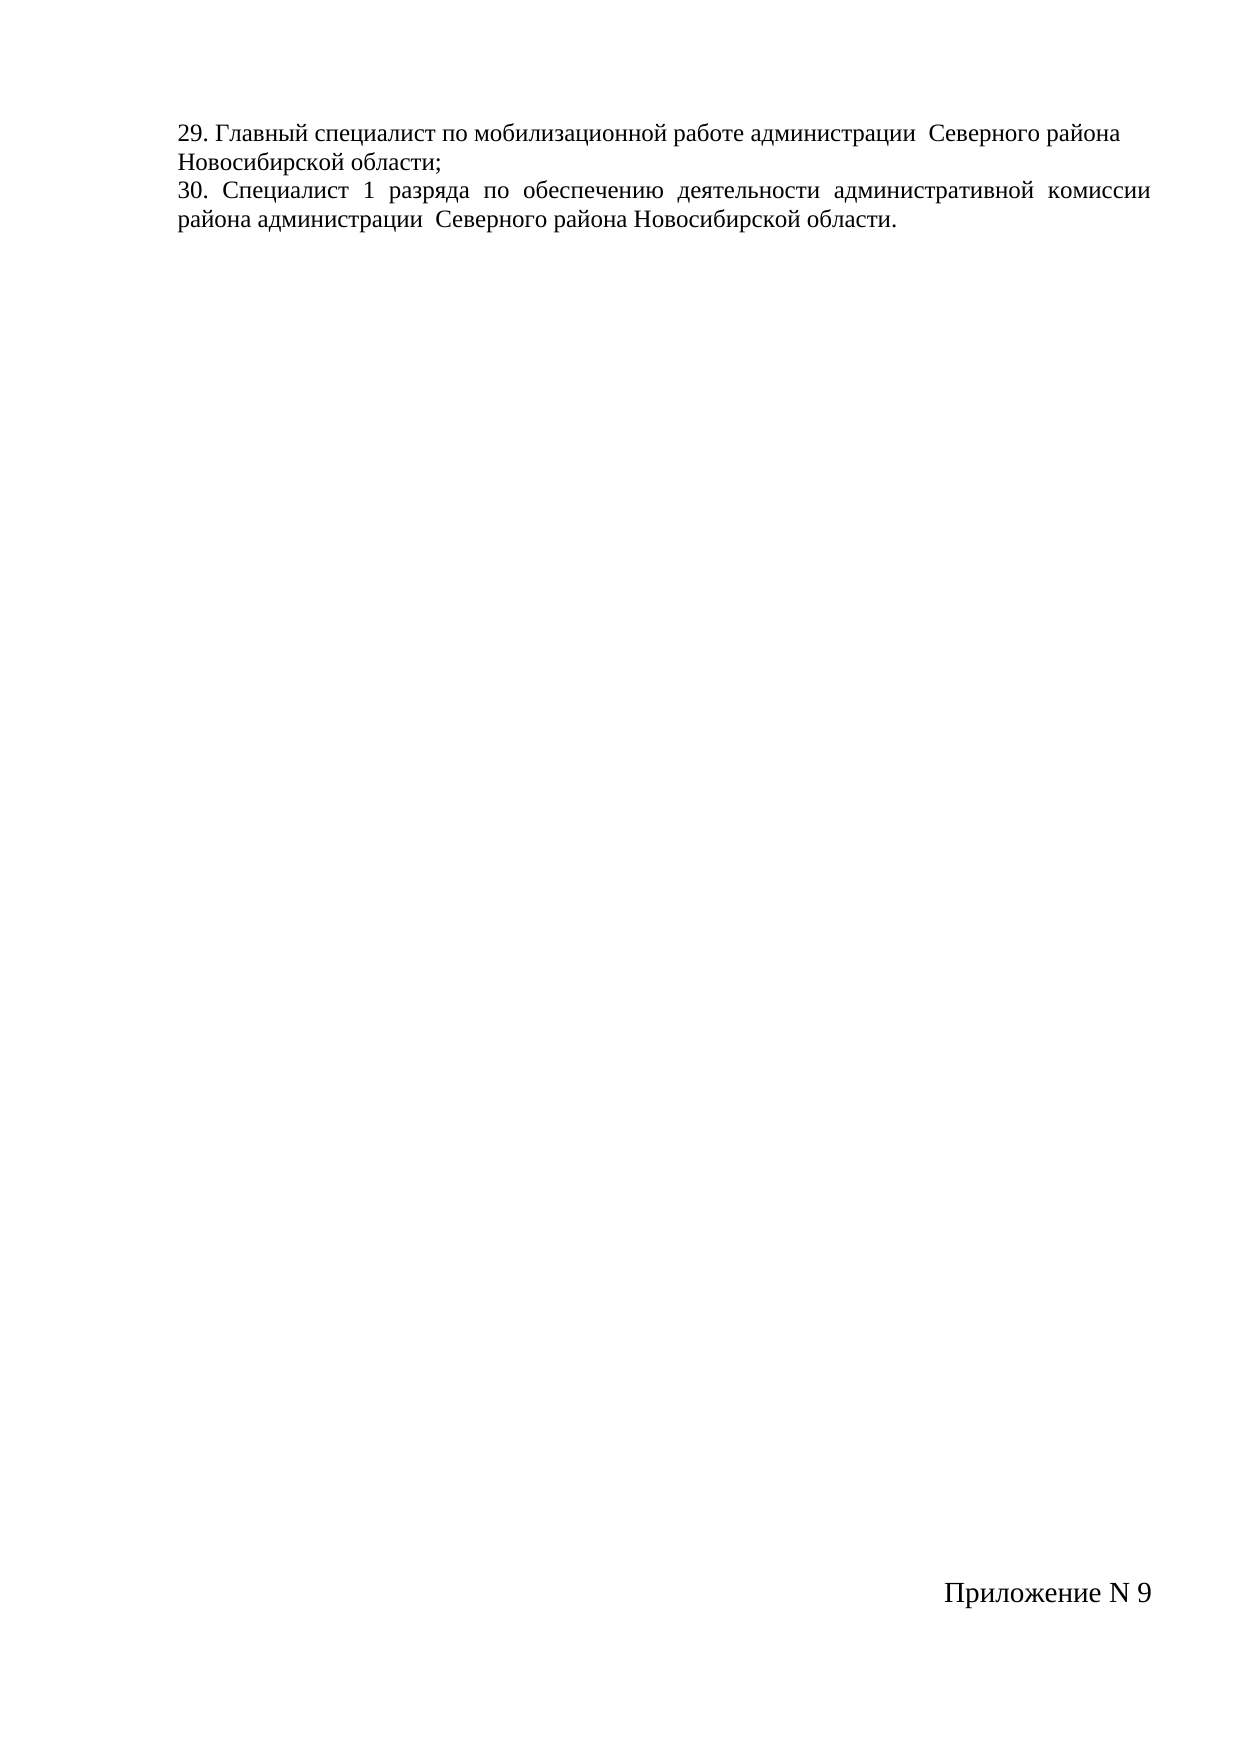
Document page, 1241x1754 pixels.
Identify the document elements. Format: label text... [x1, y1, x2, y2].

text 30. Специалист 1 разряда по обеспечению деятельности административной комиссии района администрации Северного района Новосибирской области. [177, 176, 1152, 233]
text Приложение N 9 [177, 1575, 1152, 1608]
text 29. Главный специалист по мобилизационной работе администрации Северного района Новосибирской области; [177, 118, 1152, 176]
